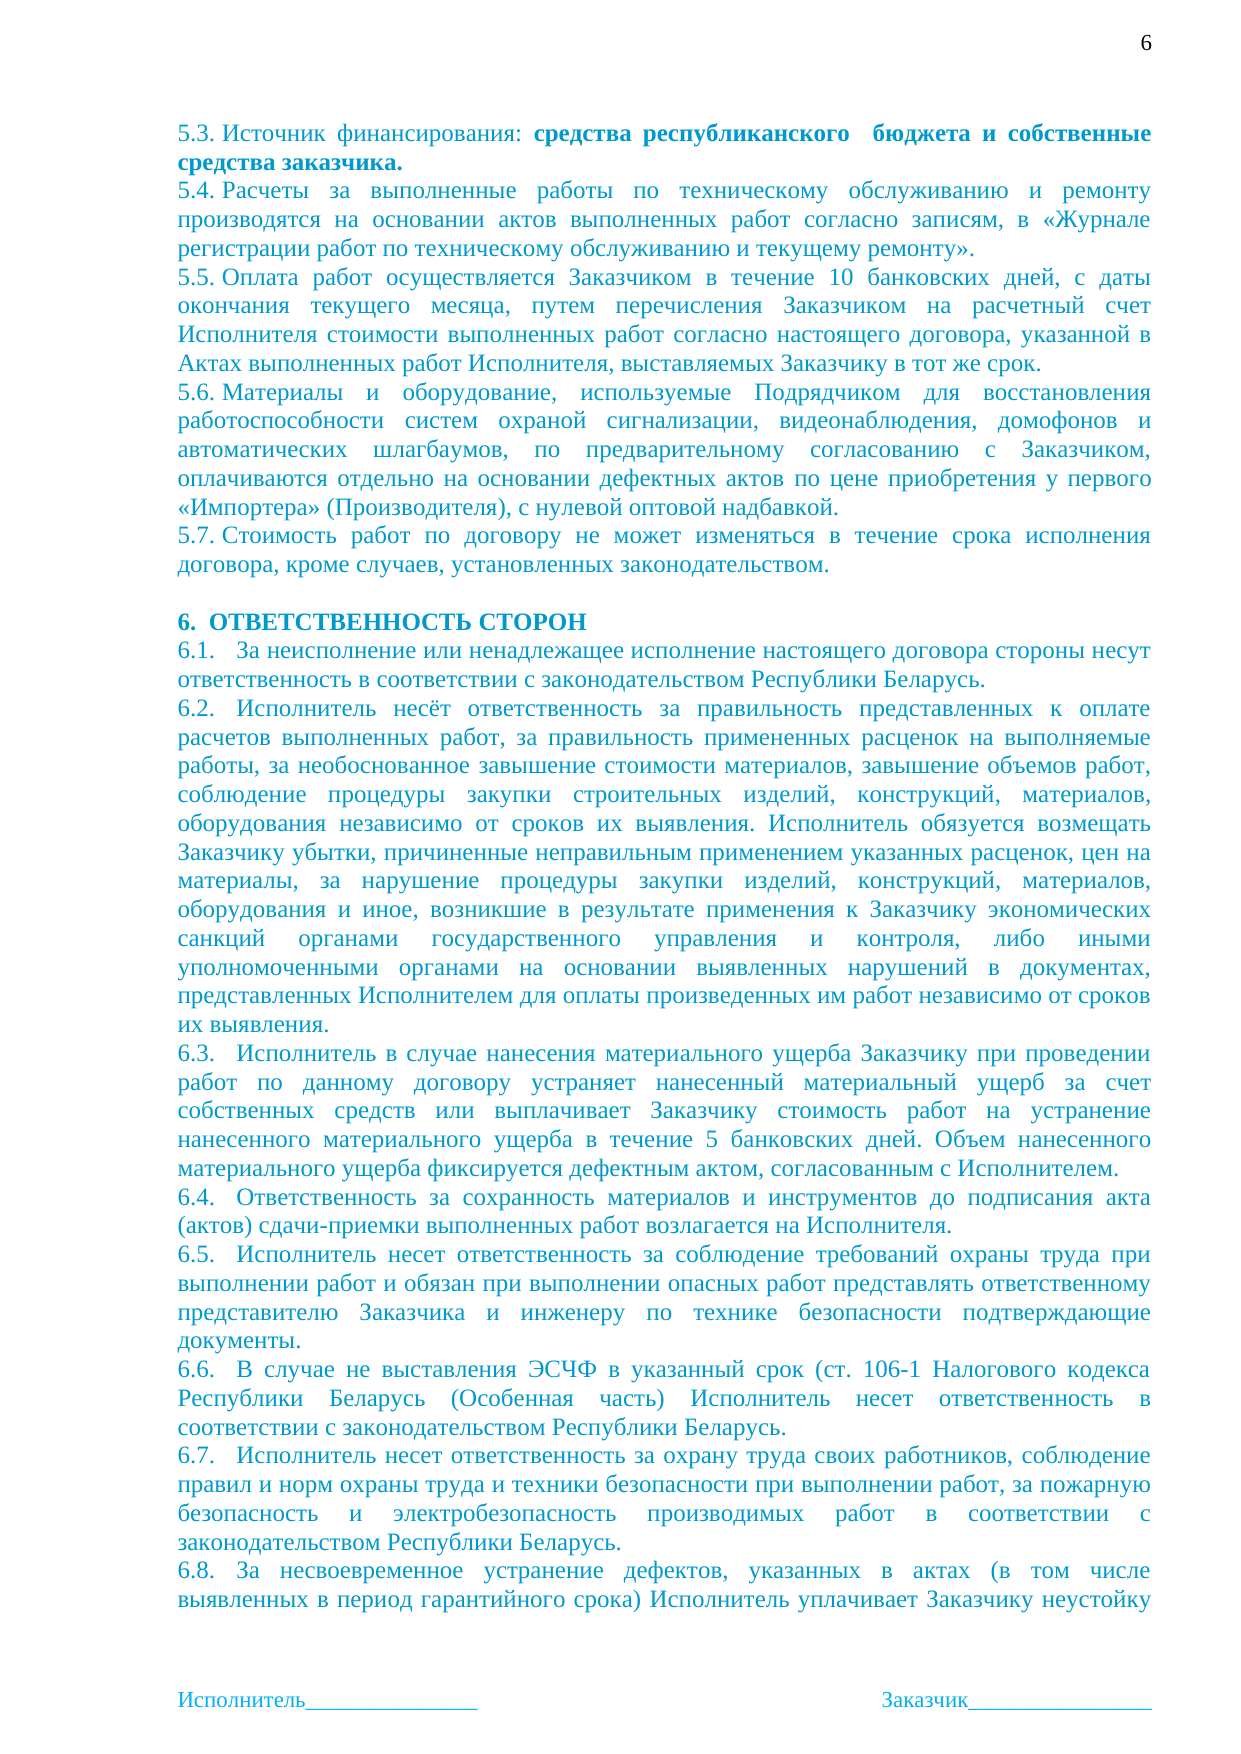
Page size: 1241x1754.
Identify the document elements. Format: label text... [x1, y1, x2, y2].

list Исполнитель несёт ответственность за правильность представленных к оплате расчетов выполненных работ, за правильность примененных расценок на выполняемые работы, за необоснованное завышение стоимости материалов, завышение объемов работ, соблюдение процедуры закупки строительных изделий, конструкций, материалов, оборудования независимо от сроков их выявления. Исполнитель обязуется возмещать Заказчику убытки, причиненные неправильным применением указанных расценок, цен на материалы, за нарушение процедуры закупки изделий, конструкций, материалов, оборудования и иное, возникшие в результате применения к Заказчику экономических санкций органами государственного управления и контроля, либо иными уполномоченными органами на основании выявленных нарушений в документах, представленных Исполнителем для оплаты произведенных им работ независимо от сроков их выявления. [177, 693, 1152, 1038]
list Ответственность за сохранность материалов и инструментов до подписания акта (актов) сдачи-приемки выполненных работ возлагается на Исполнителя. [177, 1182, 1152, 1239]
list Оплата работ осуществляется Заказчиком в течение 10 банковских дней, с даты окончания текущего месяца, путем перечисления Заказчиком на расчетный счет Исполнителя стоимости выполненных работ согласно настоящего договора, указанной в Актах выполненных работ Исполнителя, выставляемых Заказчику в тот же срок. [177, 262, 1152, 377]
list За неисполнение или ненадлежащее исполнение настоящего договора стороны несут ответственность в соответствии с законодательством Республики Беларусь. [177, 636, 1152, 693]
list Источник финансирования: средства республиканского бюджета и собственные средства заказчика. [177, 118, 1152, 176]
list Расчеты за выполненные работы по техническому обслуживанию и ремонту производятся на основании актов выполненных работ согласно записям, в «Журнале регистрации работ по техническому обслуживанию и текущему ремонту». [177, 176, 1152, 262]
list В случае не выставления ЭСЧФ в указанный срок (ст. 106-1 Налогового кодекса Республики Беларусь (Особенная часть) Исполнитель несет ответственность в соответствии с законодательством Республики Беларусь. [177, 1354, 1152, 1441]
list Исполнитель несет ответственность за охрану труда своих работников, соблюдение правил и норм охраны труда и техники безопасности при выполнении работ, за пожарную безопасность и электробезопасность производимых работ в соответствии с законодательством Республики Беларусь. [177, 1441, 1152, 1556]
list Материалы и оборудование, используемые Подрядчиком для восстановления работоспособности систем охраной сигнализации, видеонаблюдения, домофонов и автоматических шлагбаумов, по предварительному согласованию с Заказчиком, оплачиваются отдельно на основании дефектных актов по цене приобретения у первого «Импортера» (Производителя), с нулевой оптовой надбавкой. [177, 377, 1152, 521]
list ОТВЕТСТВЕННОСТЬ СТОРОН [177, 607, 1152, 636]
list Исполнитель несет ответственность за соблюдение требований охраны труда при выполнении работ и обязан при выполнении опасных работ представлять ответственному представителю Заказчика и инженеру по технике безопасности подтверждающие документы. [177, 1239, 1152, 1354]
list Исполнитель в случае нанесения материального ущерба Заказчику при проведении работ по данному договору устраняет нанесенный материальный ущерб за счет собственных средств или выплачивает Заказчику стоимость работ на устранение нанесенного материального ущерба в течение 5 банковских дней. Объем нанесенного материального ущерба фиксируется дефектным актом, согласованным с Исполнителем. [177, 1038, 1152, 1182]
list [177, 1556, 1152, 1613]
list Стоимость работ по договору не может изменяться в течение срока исполнения договора, кроме случаев, установленных законодательством. [177, 521, 1152, 578]
